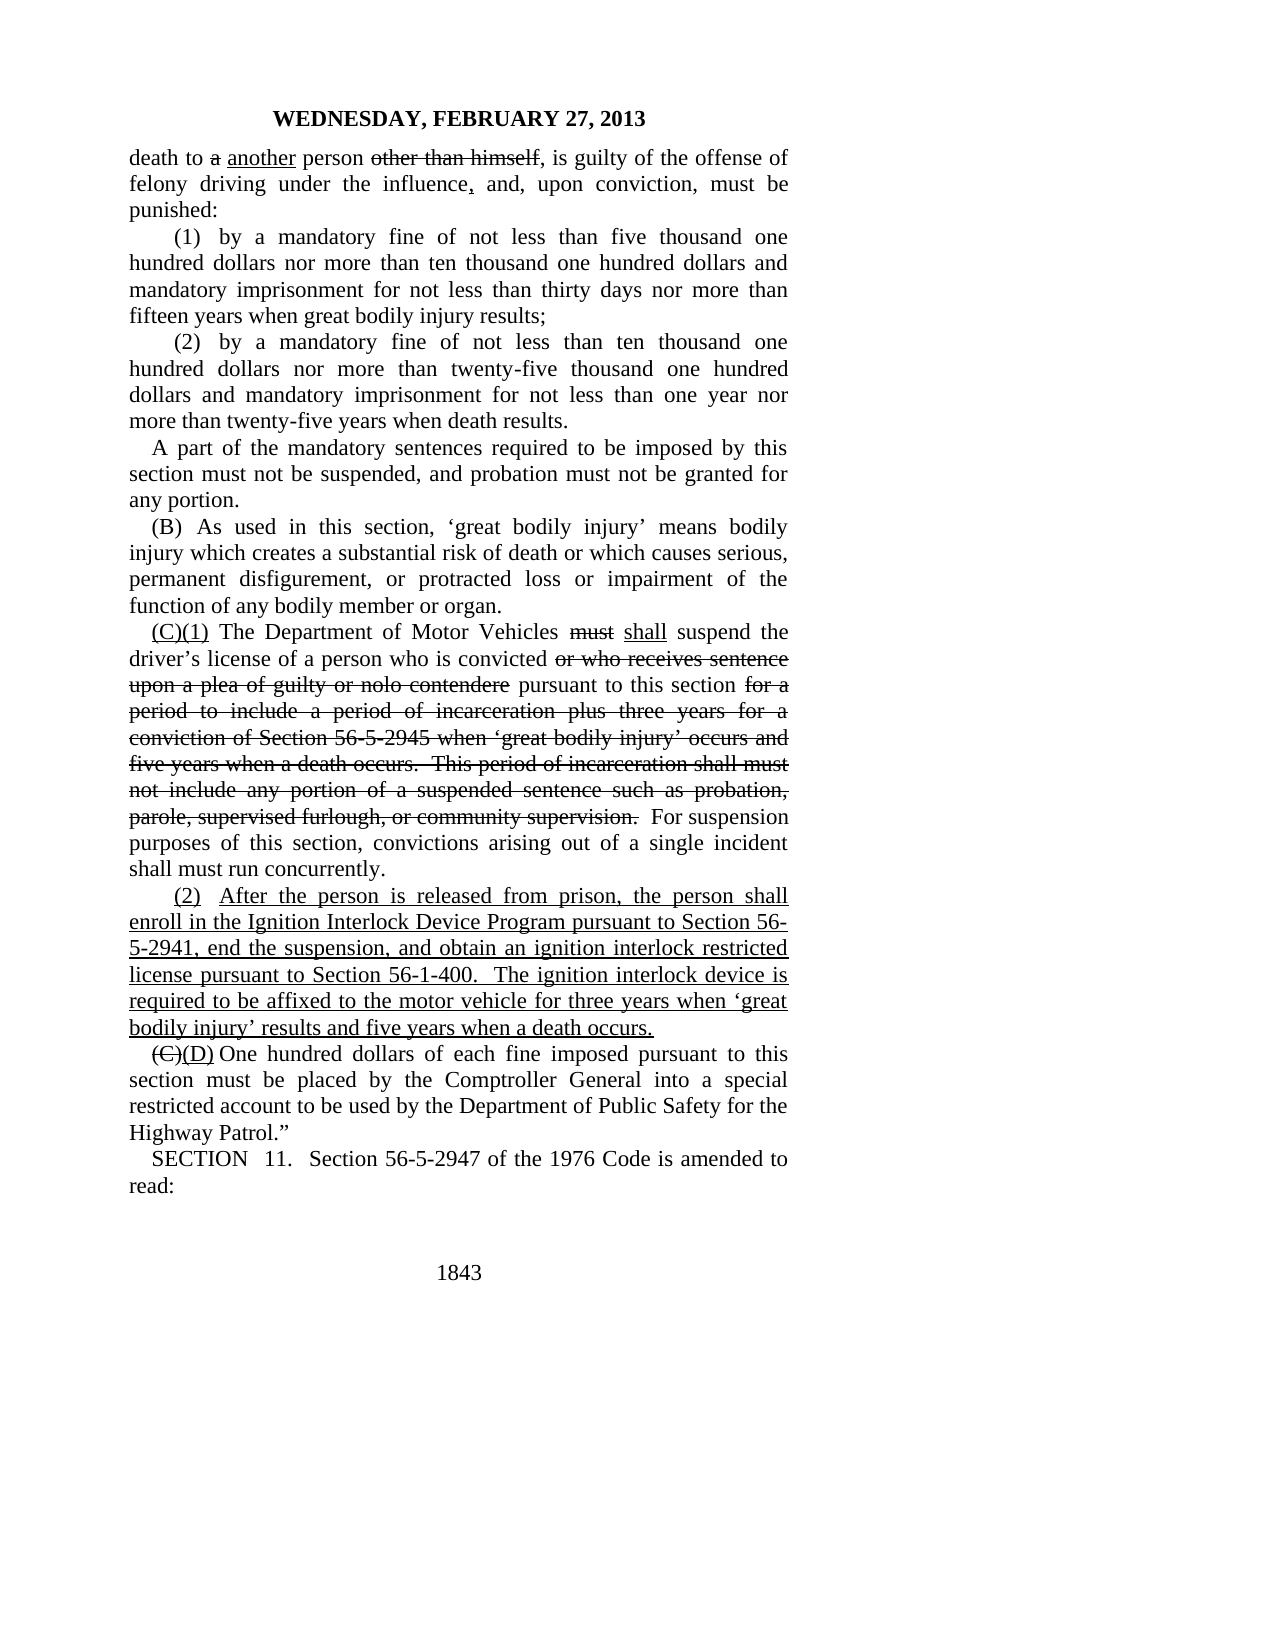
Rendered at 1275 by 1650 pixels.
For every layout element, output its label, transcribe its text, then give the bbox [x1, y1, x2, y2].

text (C)(1) The Department of Motor Vehicles must shall suspend the driver’s license of a person who is convicted or who receives sentence upon a plea of guilty or nolo contendere pursuant to this section for a period to include a period of incarceration plus three years for a conviction of Section 56-5-2945 when ‘great bodily injury’ occurs and five years when a death occurs. This period of incarceration shall must not include any portion of a suspended sentence such as probation, parole, supervised furlough, or community supervision. For suspension purposes of this section, convictions arising out of a single incident shall must run concurrently. [129, 792, 789, 882]
text (2) After the person is released from prison, the person shall enroll in the Ignition Interlock Device Program pursuant to Section 56-5-2941, end the suspension, and obtain an ignition interlock restricted license pursuant to Section 56-1-400. The ignition interlock device is required to be affixed to the motor vehicle for three years when ‘great bodily injury’ results and five years when a death occurs. [129, 882, 789, 957]
text (1) by a mandatory fine of not less than five thousand one hundred dollars nor more than ten thousand one hundred dollars and mandatory imprisonment for not less than thirty days nor more than fifteen years when great bodily injury results; [129, 223, 789, 328]
text SECTION 11. Section 56-5-2947 of the 1976 Code is amended to read: [129, 1145, 789, 1198]
text (2) by a mandatory fine of not less than ten thousand one hundred dollars nor more than twenty-five thousand one hundred dollars and mandatory imprisonment for not less than one year nor more than twenty-five years when death results. [129, 328, 789, 434]
text A part of the mandatory sentences required to be imposed by this section must not be suspended, and probation must not be granted for any portion. [129, 434, 789, 513]
text (B) As used in this section, ‘great bodily injury’ means bodily injury which creates a substantial risk of death or which causes serious, permanent disfigurement, or protracted loss or impairment of the function of any bodily member or organ. [129, 513, 789, 618]
text (C)(D) One hundred dollars of each fine imposed pursuant to this section must be placed by the Comptroller General into a special restricted account to be used by the Department of Public Safety for the Highway Patrol.” [129, 1040, 789, 1145]
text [129, 144, 789, 223]
text (2) After the person is released from prison, the person shall enroll in the Ignition Interlock Device Program pursuant to Section 56-5-2941, end the suspension, and obtain an ignition interlock restricted license pursuant to Section 56-1-400. The ignition interlock device is required to be affixed to the motor vehicle for three years when ‘great bodily injury’ results and five years when a death occurs. [129, 985, 789, 1040]
text (C)(1) The Department of Motor Vehicles must shall suspend the driver’s license of a person who is convicted or who receives sentence upon a plea of guilty or nolo contendere pursuant to this section for a period to include a period of incarceration plus three years for a conviction of Section 56-5-2945 when ‘great bodily injury’ occurs and five years when a death occurs. This period of incarceration shall must not include any portion of a suspended sentence such as probation, parole, supervised furlough, or community supervision. For suspension purposes of this section, convictions arising out of a single incident shall must run concurrently. [129, 618, 789, 738]
